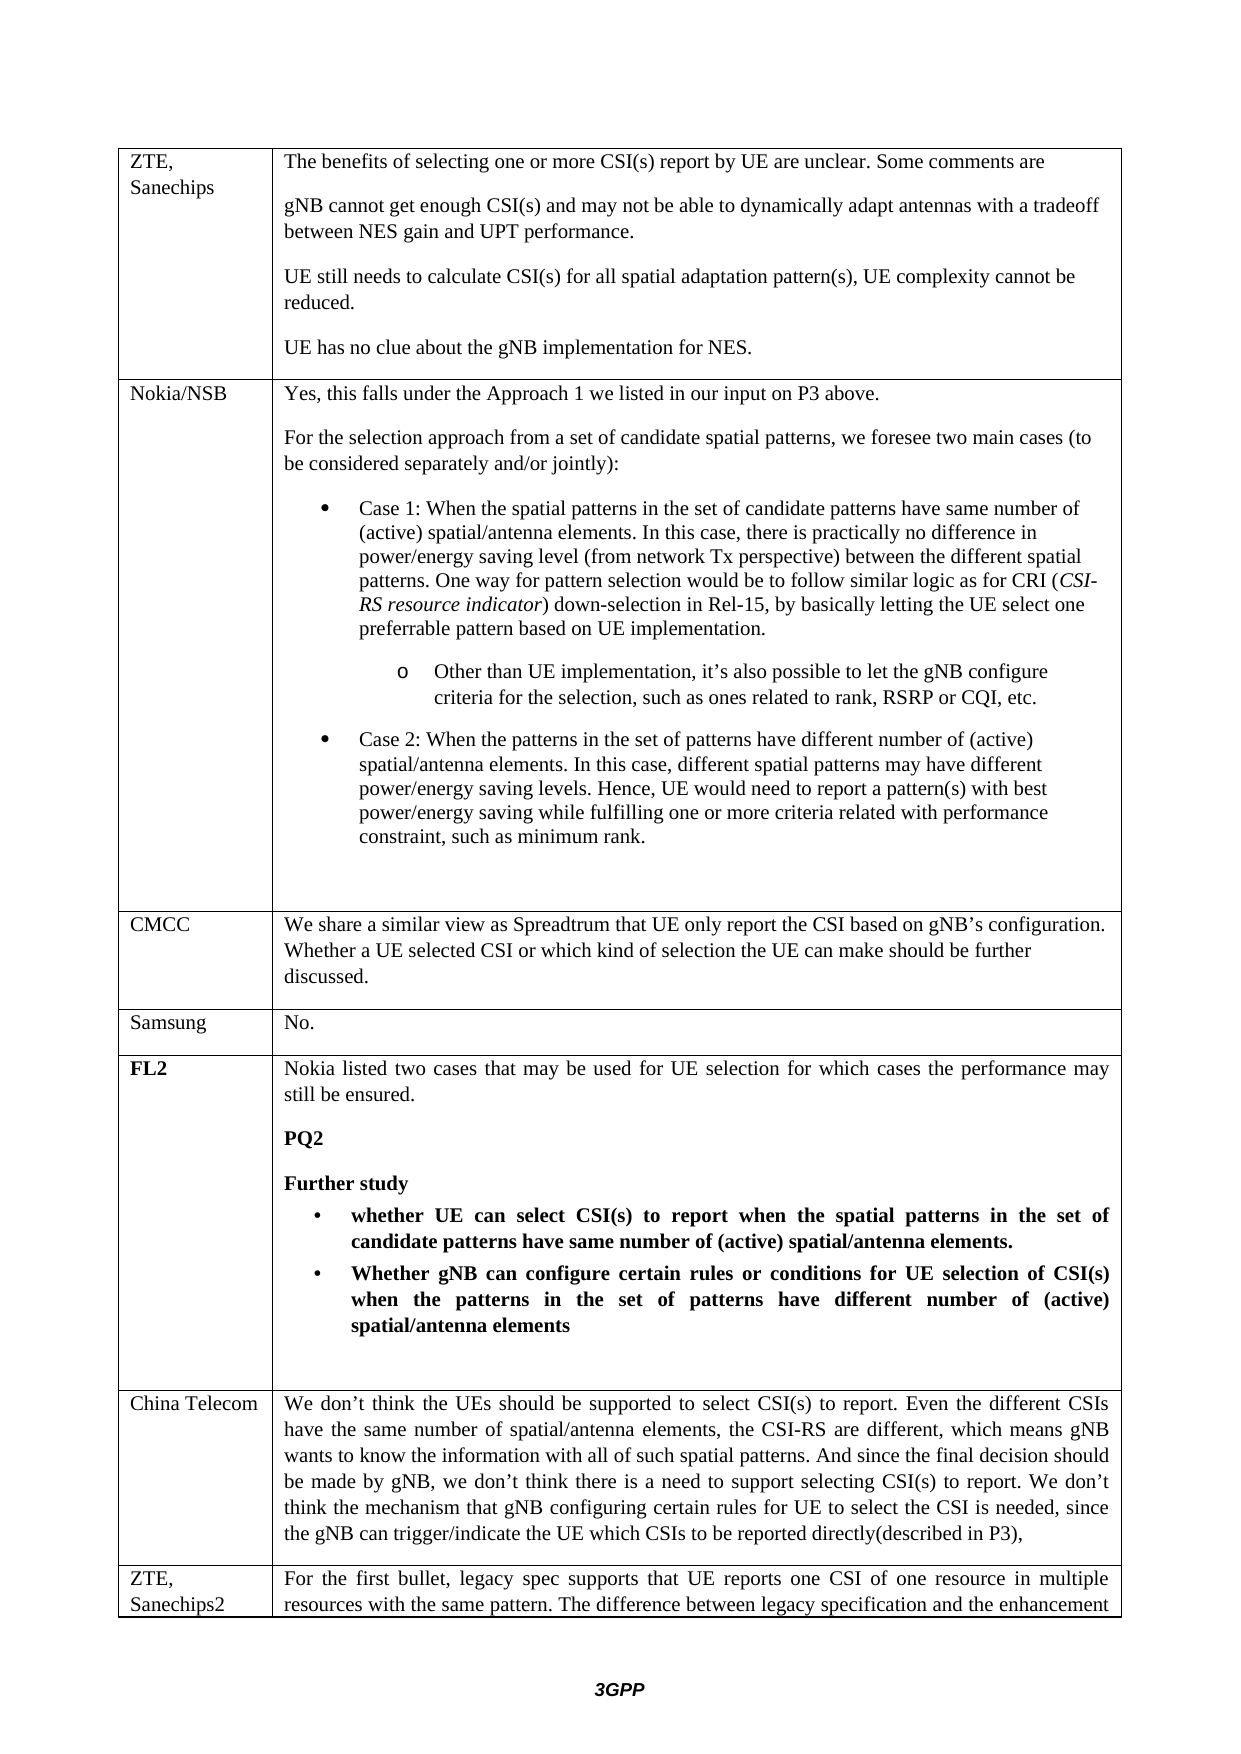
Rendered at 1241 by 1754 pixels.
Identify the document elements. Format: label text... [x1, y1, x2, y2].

table_cell ZTE, Sanechips [119, 149, 272, 379]
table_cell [273, 1566, 1121, 1616]
table_cell Nokia listed two cases that may be used for UE selection for which cases the performance may still be ensured. PQ2 Further study whether UE can select CSI(s) to report when the spatial patterns in the set of candidate patterns have same number of (active) spatial/antenna elements. Whether gNB can configure certain rules or conditions for UE selection of CSI(s) when the patterns in the set of patterns have different number of (active) spatial/antenna elements [273, 1056, 1121, 1390]
table_cell Samsung [119, 1010, 272, 1054]
table_cell ZTE, Sanechips2 [119, 1566, 272, 1616]
table_cell No. [273, 1010, 1121, 1054]
table_cell Yes, this falls under the Approach 1 we listed in our input on P3 above. For the selection approach from a set of candidate spatial patterns, we foresee two main cases (to be considered separately and/or jointly): Case 1: When the spatial patterns in the set of candidate patterns have same number of (active) spatial/antenna elements. In this case, there is practically no difference in power/energy saving level (from network Tx perspective) between the different spatial patterns. One way for pattern selection would be to follow similar logic as for CRI (CSI-RS resource indicator) down-selection in Rel-15, by basically letting the UE select one preferrable pattern based on UE implementation. Other than UE implementation, it’s also possible to let the gNB configure criteria for the selection, such as ones related to rank, RSRP or CQI, etc. Case 2: When the patterns in the set of patterns have different number of (active) spatial/antenna elements. In this case, different spatial patterns may have different power/energy saving levels. Hence, UE would need to report a pattern(s) with best power/energy saving while fulfilling one or more criteria related with performance constraint, such as minimum rank. [273, 380, 1121, 911]
table_cell Nokia/NSB [119, 380, 272, 911]
table_cell FL2 [119, 1056, 272, 1390]
table_cell China Telecom [119, 1391, 272, 1565]
table_cell CMCC [119, 912, 272, 1009]
table_cell We share a similar view as Spreadtrum that UE only report the CSI based on gNB’s configuration. Whether a UE selected CSI or which kind of selection the UE can make should be further discussed. [273, 912, 1121, 1009]
table_cell We don’t think the UEs should be supported to select CSI(s) to report. Even the different CSIs have the same number of spatial/antenna elements, the CSI-RS are different, which means gNB wants to know the information with all of such spatial patterns. And since the final decision should be made by gNB, we don’t think there is a need to support selecting CSI(s) to report. We don’t think the mechanism that gNB configuring certain rules for UE to select the CSI is needed, since the gNB can trigger/indicate the UE which CSIs to be reported directly(described in P3), [273, 1391, 1121, 1565]
table_cell The benefits of selecting one or more CSI(s) report by UE are unclear. Some comments are gNB cannot get enough CSI(s) and may not be able to dynamically adapt antennas with a tradeoff between NES gain and UPT performance. UE still needs to calculate CSI(s) for all spatial adaptation pattern(s), UE complexity cannot be reduced. UE has no clue about the gNB implementation for NES. [273, 149, 1121, 379]
